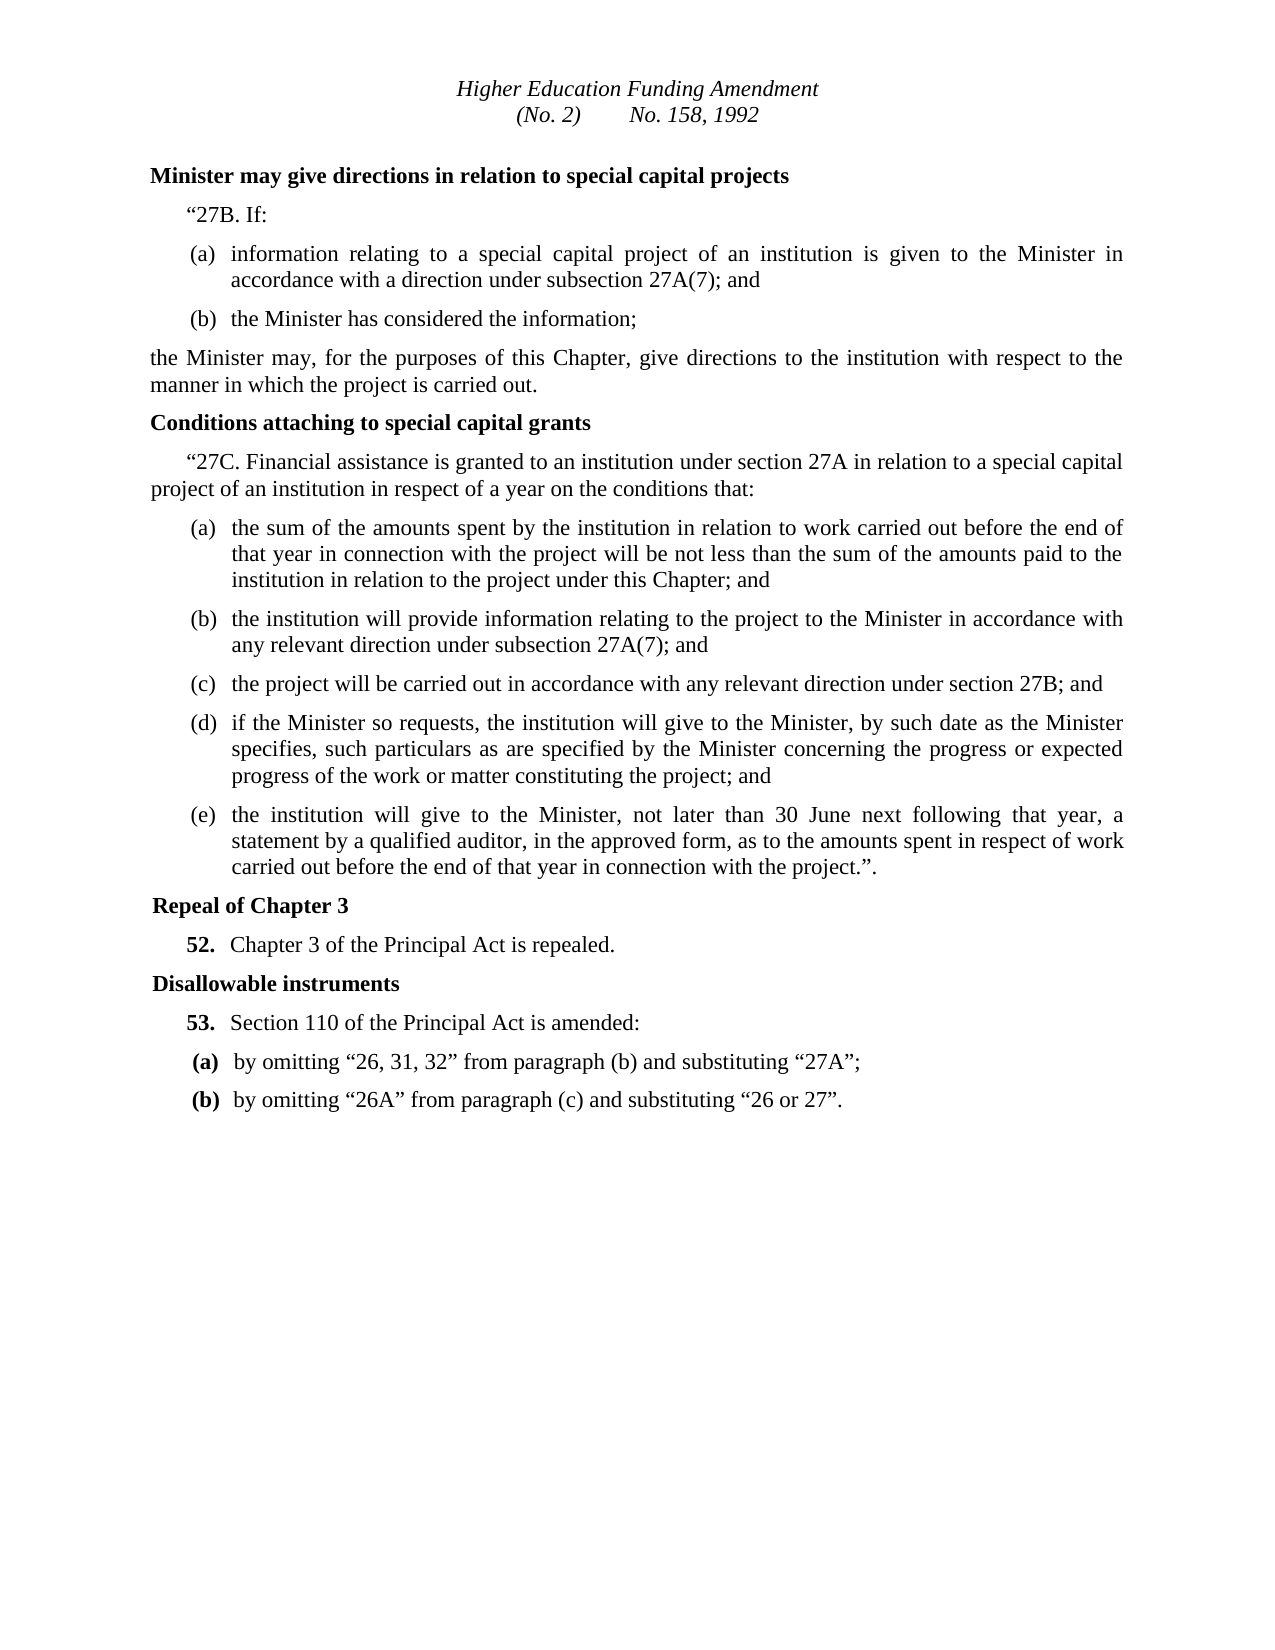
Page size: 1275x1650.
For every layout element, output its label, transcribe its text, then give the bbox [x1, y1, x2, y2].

text Disallowable instruments [152, 970, 1125, 996]
list the project will be carried out in accordance with any relevant direction under section 27B; and [190, 670, 1125, 697]
text Repeal of Chapter 3 [152, 892, 1125, 919]
text “27C. Financial assistance is granted to an institution under section 27A in relation to a special capital project of an institution in respect of a year on the conditions that: [151, 448, 1125, 501]
text 53. Section 110 of the Principal Act is amended: [186, 1009, 1125, 1035]
text 52. Chapter 3 of the Principal Act is repealed. [186, 931, 1125, 957]
list if the Minister so requests, the institution will give to the Minister, by such date as the Minister specifies, such particulars as are specified by the Minister concerning the progress or expected progress of the work or matter constituting the project; and [190, 709, 1125, 788]
text “27B. If: [186, 201, 1125, 228]
text (b) by omitting “26A” from paragraph (c) and substituting “26 or 27”. [192, 1087, 1125, 1113]
list the Minister has considered the information; [190, 305, 1125, 332]
text the Minister may, for the purposes of this Chapter, give directions to the institution with respect to the manner in which the project is carried out. [150, 344, 1125, 397]
list the institution will provide information relating to the project to the Minister in accordance with any relevant direction under subsection 27A(7); and [190, 605, 1125, 658]
text (a) by omitting “26, 31, 32” from paragraph (b) and substituting “27A”; [192, 1048, 1125, 1074]
list the institution will give to the Minister, not later than 30 June next following that year, a statement by a qualified auditor, in the approved form, as to the amounts spent in respect of work carried out before the end of that year in connection with the project.”. [190, 801, 1125, 880]
text Minister may give directions in relation to special capital projects [150, 162, 1125, 189]
list the sum of the amounts spent by the institution in relation to work carried out before the end of that year in connection with the project will be not less than the sum of the amounts paid to the institution in relation to the project under this Chapter; and [190, 513, 1125, 593]
list information relating to a special capital project of an institution is given to the Minister in accordance with a direction under subsection 27A(7); and [190, 240, 1125, 293]
text Conditions attaching to special capital grants [150, 409, 1125, 436]
